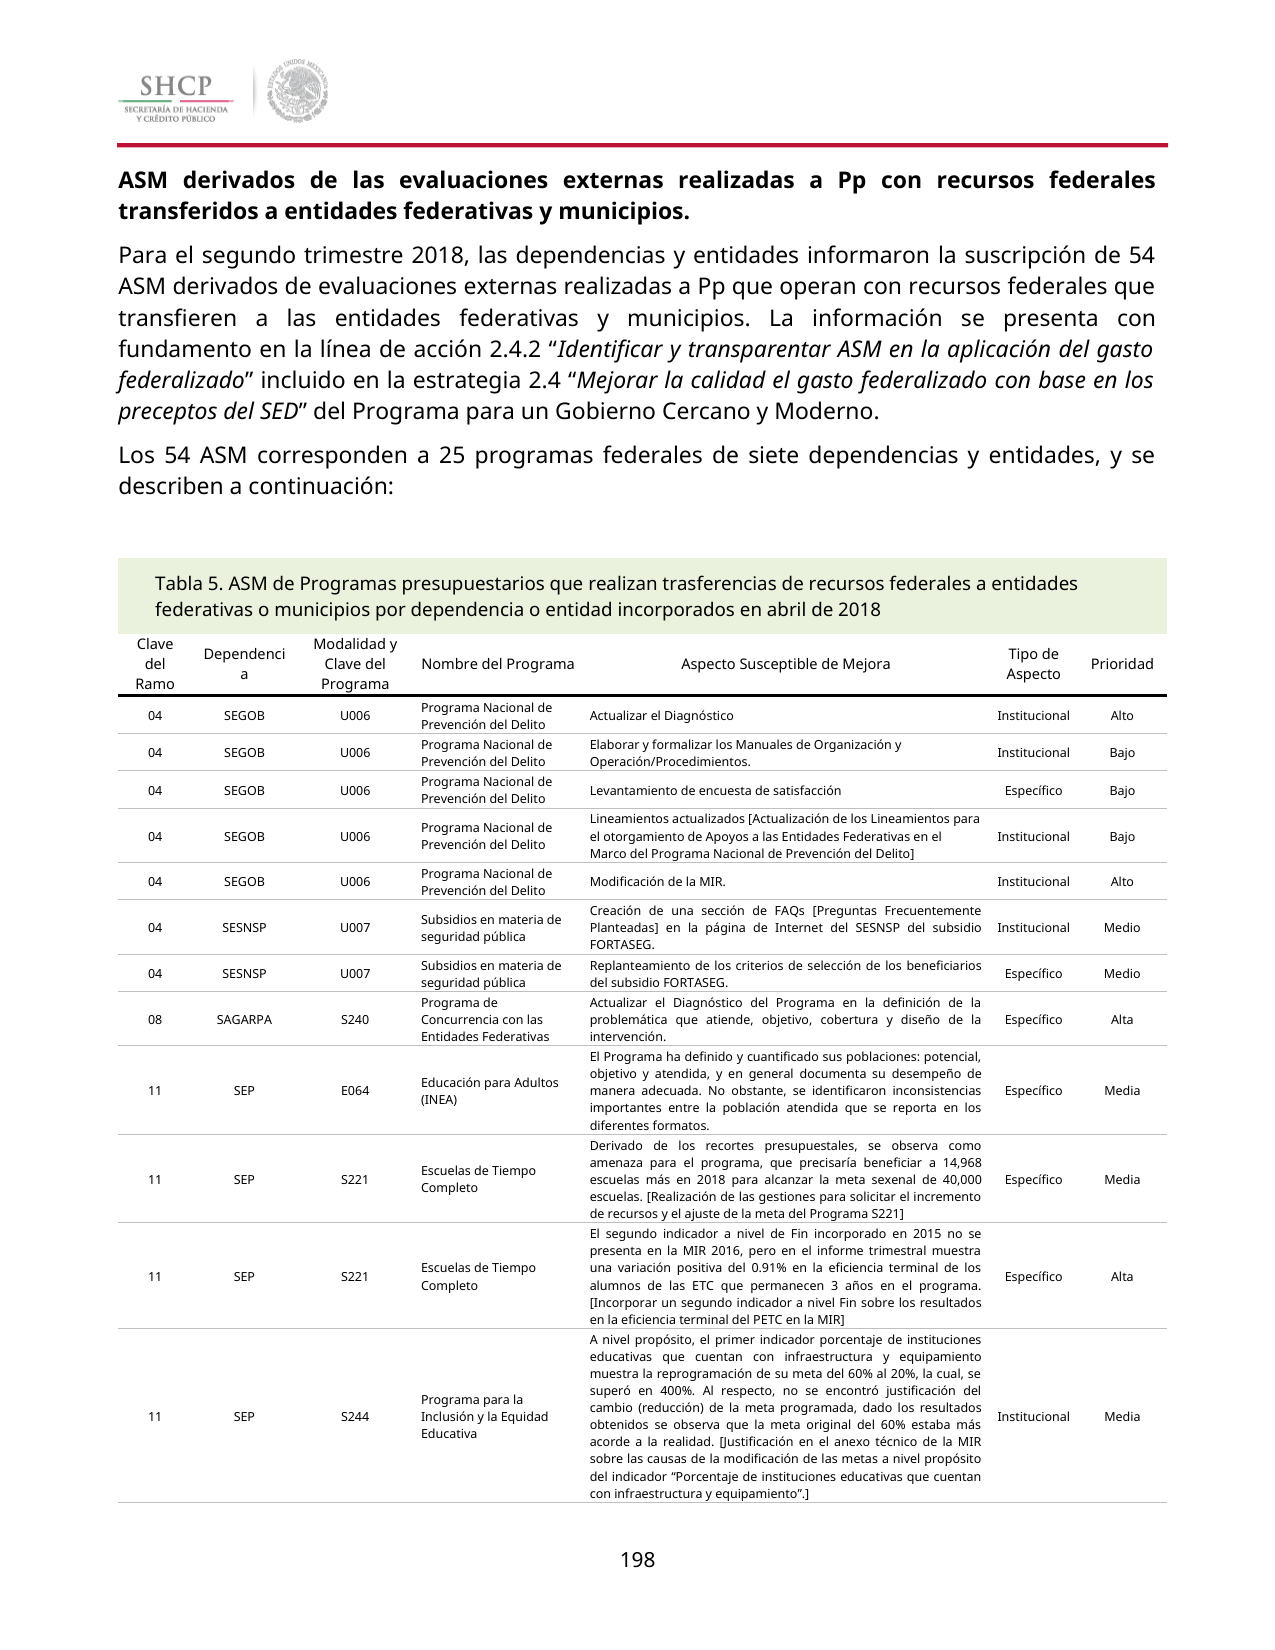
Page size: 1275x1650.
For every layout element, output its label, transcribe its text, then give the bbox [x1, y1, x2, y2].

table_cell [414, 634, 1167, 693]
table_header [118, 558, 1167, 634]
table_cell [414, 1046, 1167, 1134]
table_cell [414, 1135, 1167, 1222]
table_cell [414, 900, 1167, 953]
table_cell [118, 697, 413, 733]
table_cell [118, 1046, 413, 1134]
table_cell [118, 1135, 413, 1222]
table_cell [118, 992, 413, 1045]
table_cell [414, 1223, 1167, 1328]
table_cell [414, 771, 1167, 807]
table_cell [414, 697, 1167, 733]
text ASM derivados de las evaluaciones externas realizadas a Pp con recursos federales transferidos a entidades federativas y municipios. [118, 164, 1157, 227]
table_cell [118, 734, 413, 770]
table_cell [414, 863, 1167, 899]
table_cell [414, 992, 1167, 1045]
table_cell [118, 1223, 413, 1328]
picture [118, 59, 328, 124]
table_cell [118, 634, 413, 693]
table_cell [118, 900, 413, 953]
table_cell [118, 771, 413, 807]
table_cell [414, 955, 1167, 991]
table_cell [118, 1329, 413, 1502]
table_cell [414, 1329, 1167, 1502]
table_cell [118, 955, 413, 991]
text Para el segundo trimestre 2018, las dependencias y entidades informaron la suscripción de 54 ASM derivados de evaluaciones externas realizadas a Pp que operan con recursos federales que transfieren a las entidades federativas y municipios. La información se presenta con fundamento en la línea de acción 2.4.2 “Identificar y transparentar ASM en la aplicación del gasto federalizado” incluido en la estrategia 2.4 “Mejorar la calidad el gasto federalizado con base en los preceptos del SED” del Programa para un Gobierno Cercano y Moderno. [118, 239, 1157, 427]
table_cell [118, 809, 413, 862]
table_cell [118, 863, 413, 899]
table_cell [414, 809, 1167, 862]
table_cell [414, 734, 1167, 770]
text Los 54 ASM corresponden a 25 programas federales de siete dependencias y entidades, y se describen a continuación: [118, 439, 1157, 502]
